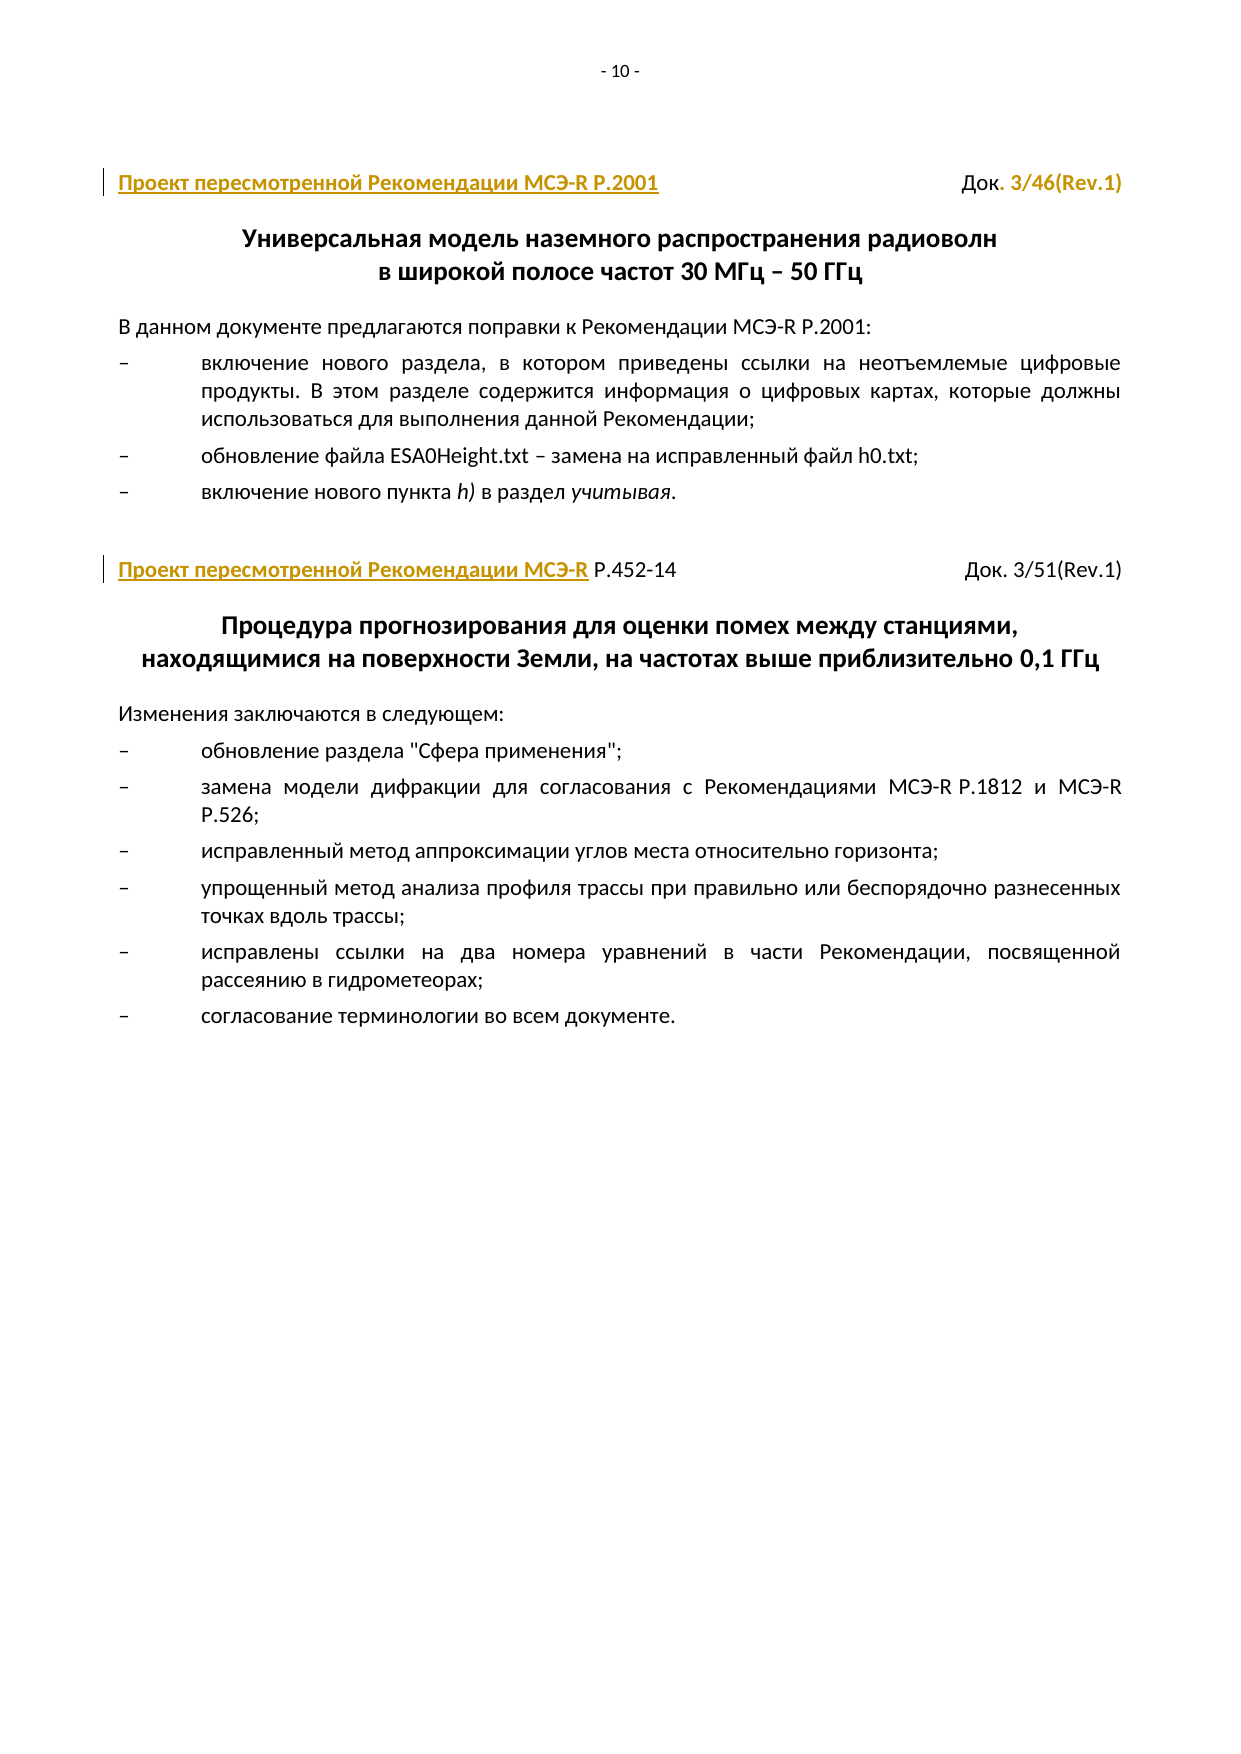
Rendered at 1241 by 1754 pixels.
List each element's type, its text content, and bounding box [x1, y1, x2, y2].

text – обновление раздела "Сфера применения"; [118, 736, 1122, 764]
text – исправленный метод аппроксимации углов места относительно горизонта; [118, 836, 1122, 864]
text – замена модели дифракции для согласования с Рекомендациями МСЭ-R P.1812 и МСЭ-R P.526; [118, 772, 1122, 828]
text – включение нового пункта h) в раздел учитывая. [118, 477, 1122, 505]
text – согласование терминологии во всем документе. [118, 1002, 1122, 1029]
text Проект пересмотренной Рекомендации МСЭ-R P.2001 Док. 3/46(Rev.1) [118, 168, 1122, 196]
text – обновление файла ESA0Height.txt – замена на исправленный файл h0.txt; [118, 441, 1122, 469]
text Изменения заключаются в следующем: [118, 699, 1122, 727]
text В данном документе предлагаются поправки к Рекомендации МСЭ-R P.2001: [118, 312, 1122, 340]
text – включение нового раздела, в котором приведены ссылки на неотъемлемые цифровые продукты. В этом разделе содержится информация о цифровых картах, которые должны использоваться для выполнения данной Рекомендации; [118, 348, 1122, 433]
text – упрощенный метод анализа профиля трассы при правильно или беспорядочно разнесенных точках вдоль трассы; [118, 873, 1122, 929]
text Универсальная модель наземного распространения радиоволн в широкой полосе частот 30 МГц – 50 ГГц [118, 221, 1122, 287]
text – исправлены ссылки на два номера уравнений в части Рекомендации, посвященной рассеянию в гидрометеорах; [118, 937, 1122, 993]
text Проект пересмотренной Рекомендации МСЭ-R P.452-14 Док. 3/51(Rev.1) [118, 555, 1122, 583]
text Процедура прогнозирования для оценки помех между станциями, находящимися на поверхности Земли, на частотах выше приблизительно 0,1 ГГц [118, 608, 1122, 674]
